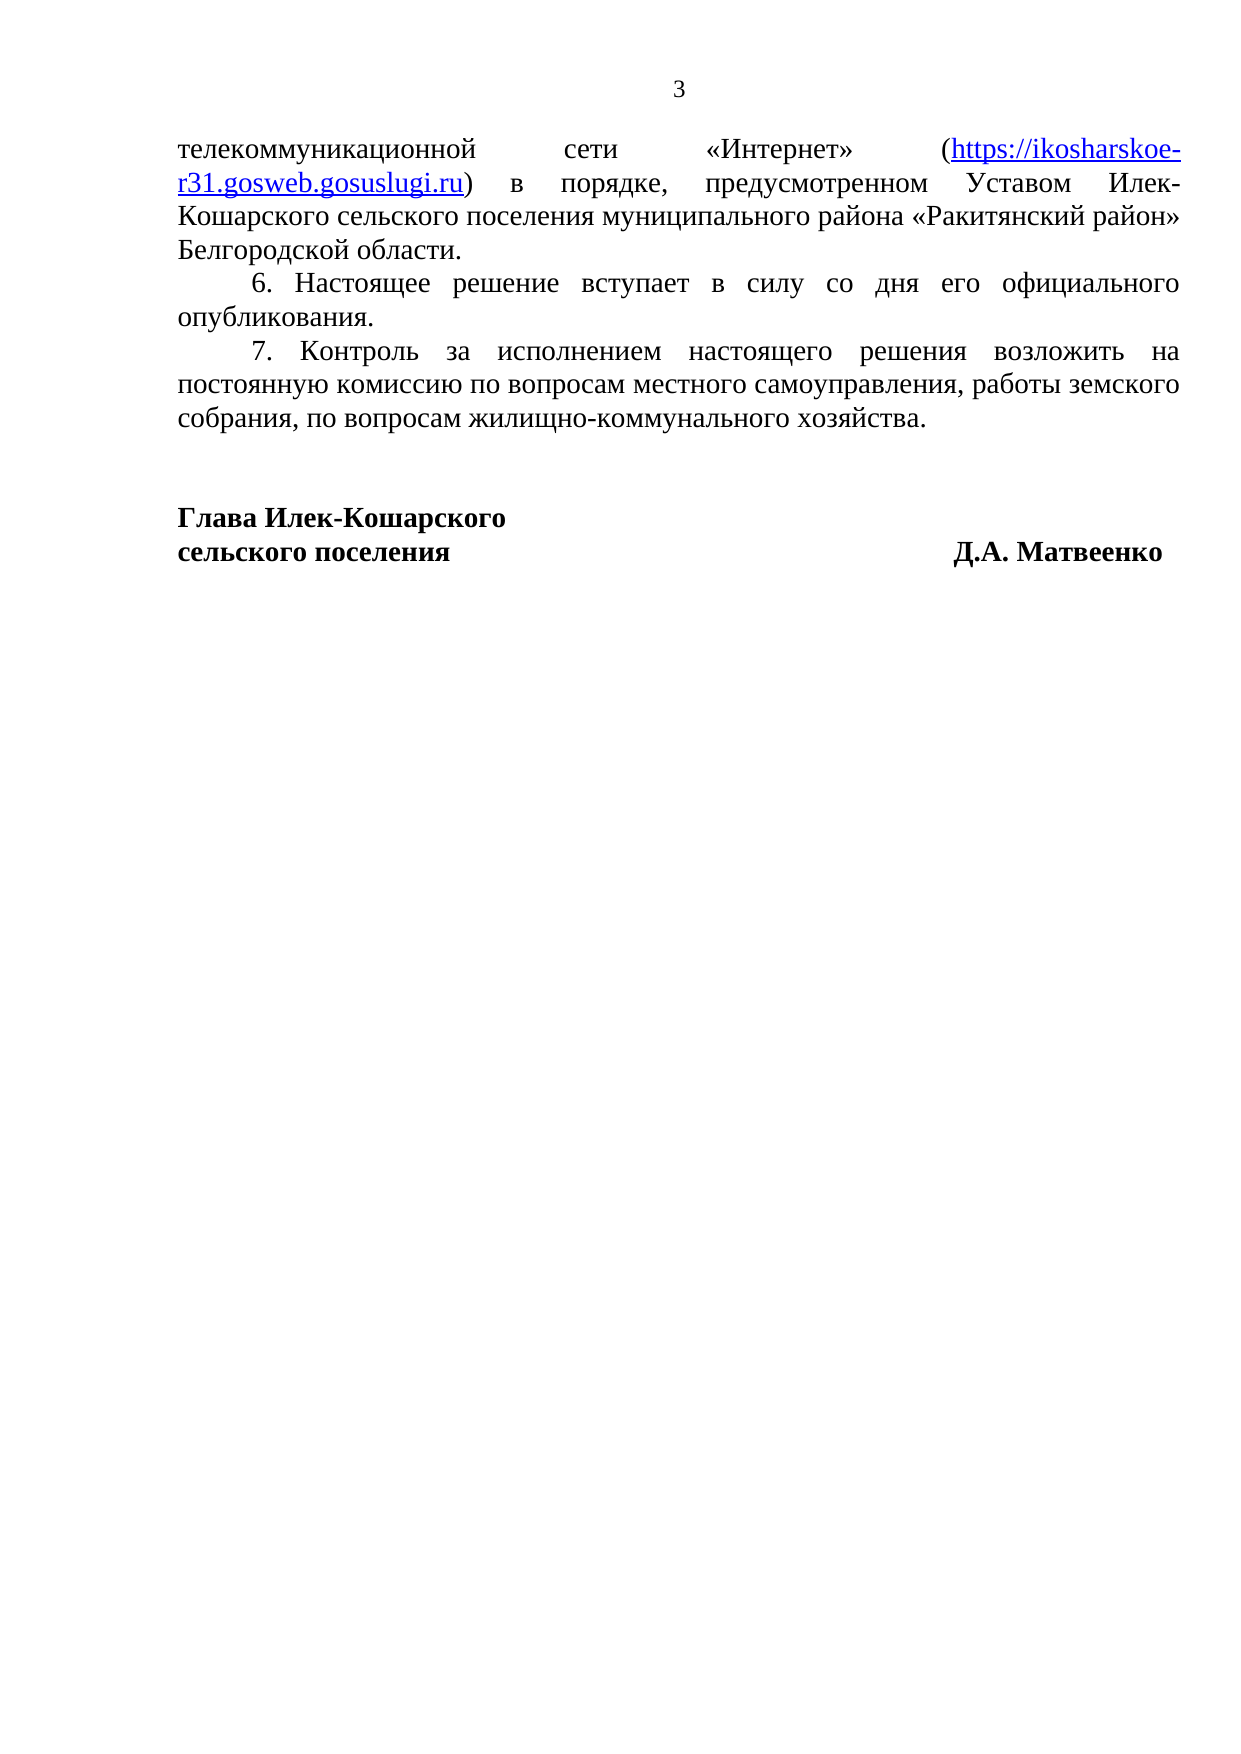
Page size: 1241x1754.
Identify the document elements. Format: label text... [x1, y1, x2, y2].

text 7. Контроль за исполнением настоящего решения возложить на постоянную комиссию по вопросам местного самоуправления, работы земского собрания, по вопросам жилищно-коммунального хозяйства. [177, 333, 1181, 433]
text 6. Настоящее решение вступает в силу со дня его официального опубликования. [177, 266, 1181, 333]
text Глава Илек-Кошарского [177, 500, 1181, 534]
text сельского поселения Д.А. Матвеенко [177, 534, 1181, 567]
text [177, 131, 1181, 266]
